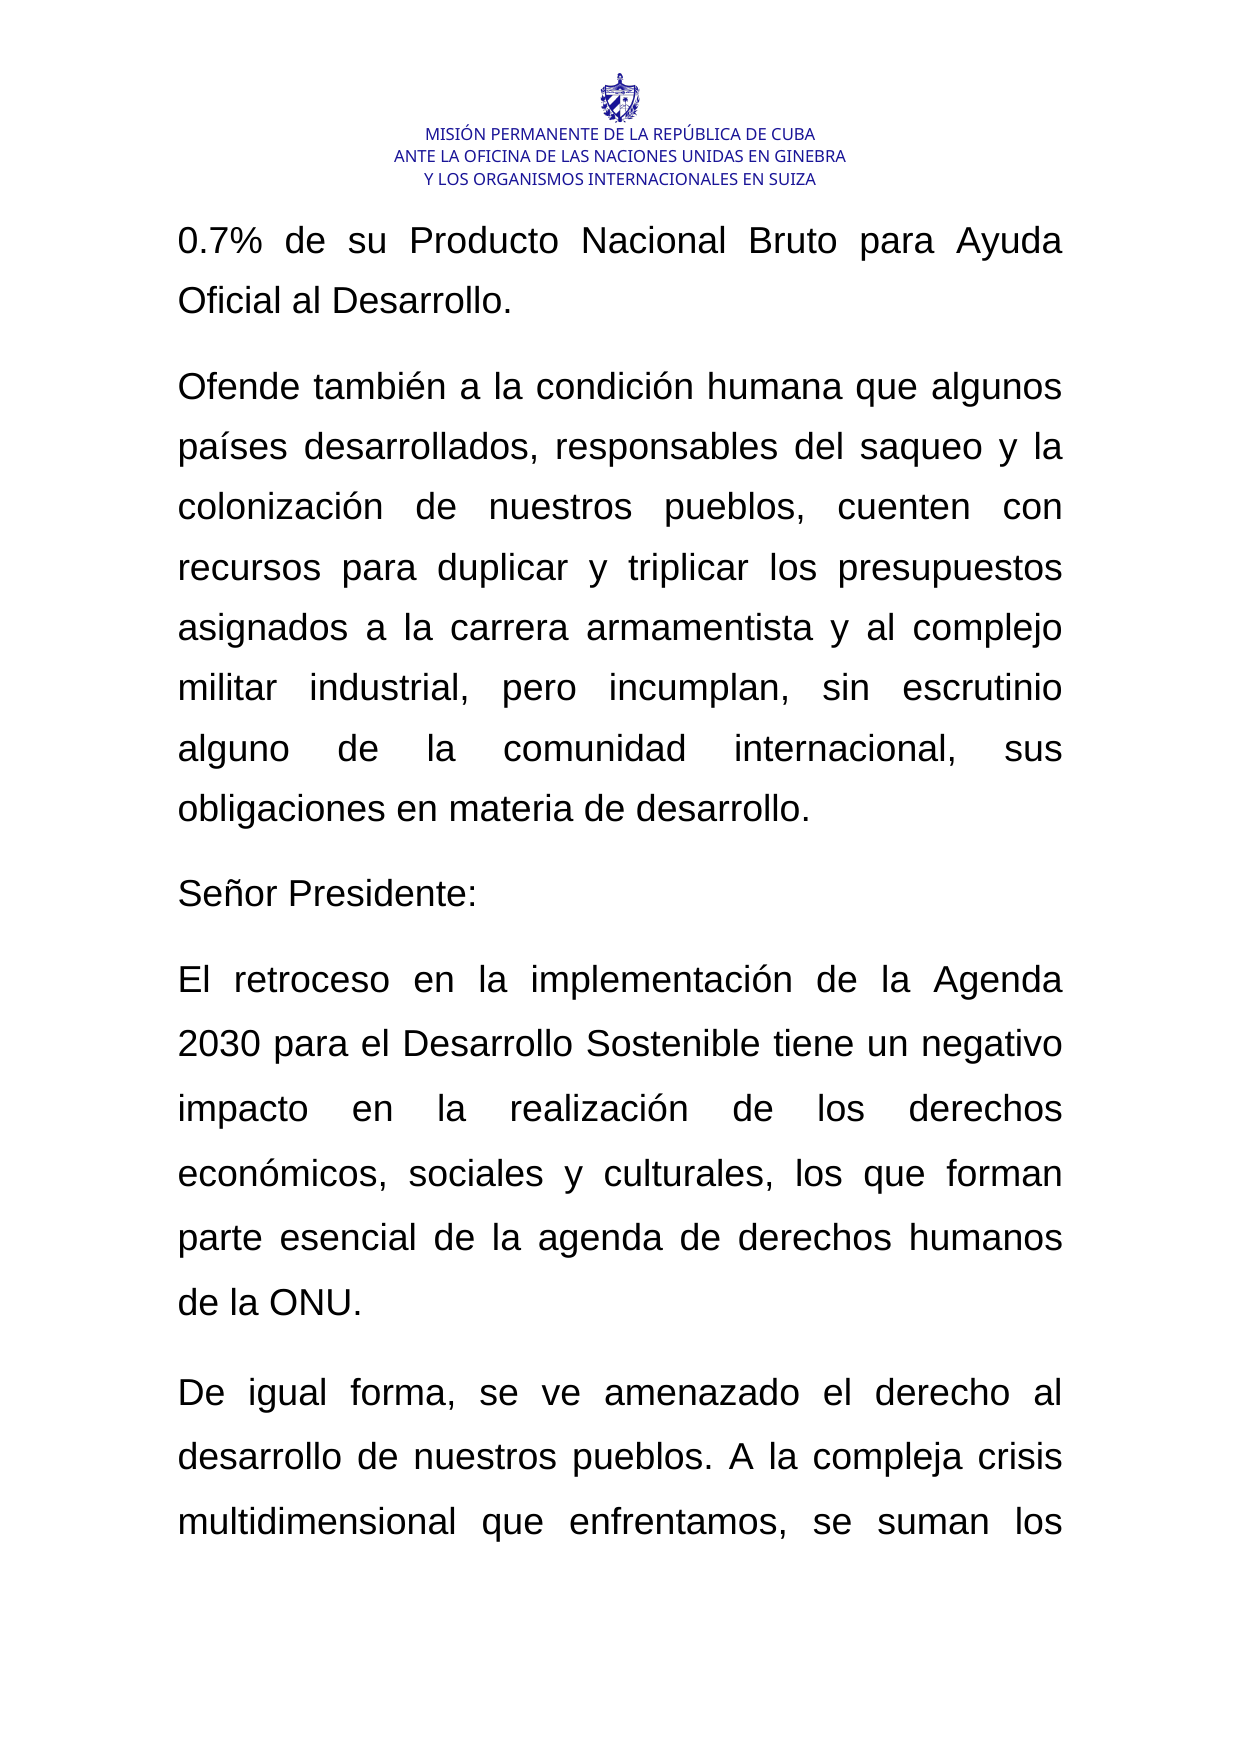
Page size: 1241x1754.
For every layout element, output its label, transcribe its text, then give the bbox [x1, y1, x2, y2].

picture [600, 73, 640, 123]
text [177, 1370, 1063, 1542]
text Señor Presidente: [177, 871, 1063, 914]
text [177, 218, 1063, 322]
text Ofende también a la condición humana que algunos países desarrollados, responsables del saqueo y la colonización de nuestros pueblos, cuenten con recursos para duplicar y triplicar los presupuestos asignados a la carrera armamentista y al complejo militar industrial, pero incumplan, sin escrutinio alguno de la comunidad internacional, sus obligaciones en materia de desarrollo. [177, 364, 1063, 829]
text El retroceso en la implementación de la Agenda 2030 para el Desarrollo Sostenible tiene un negativo impacto en la realización de los derechos económicos, sociales y culturales, los que forman parte esencial de la agenda de derechos humanos de la ONU. [177, 957, 1063, 1323]
